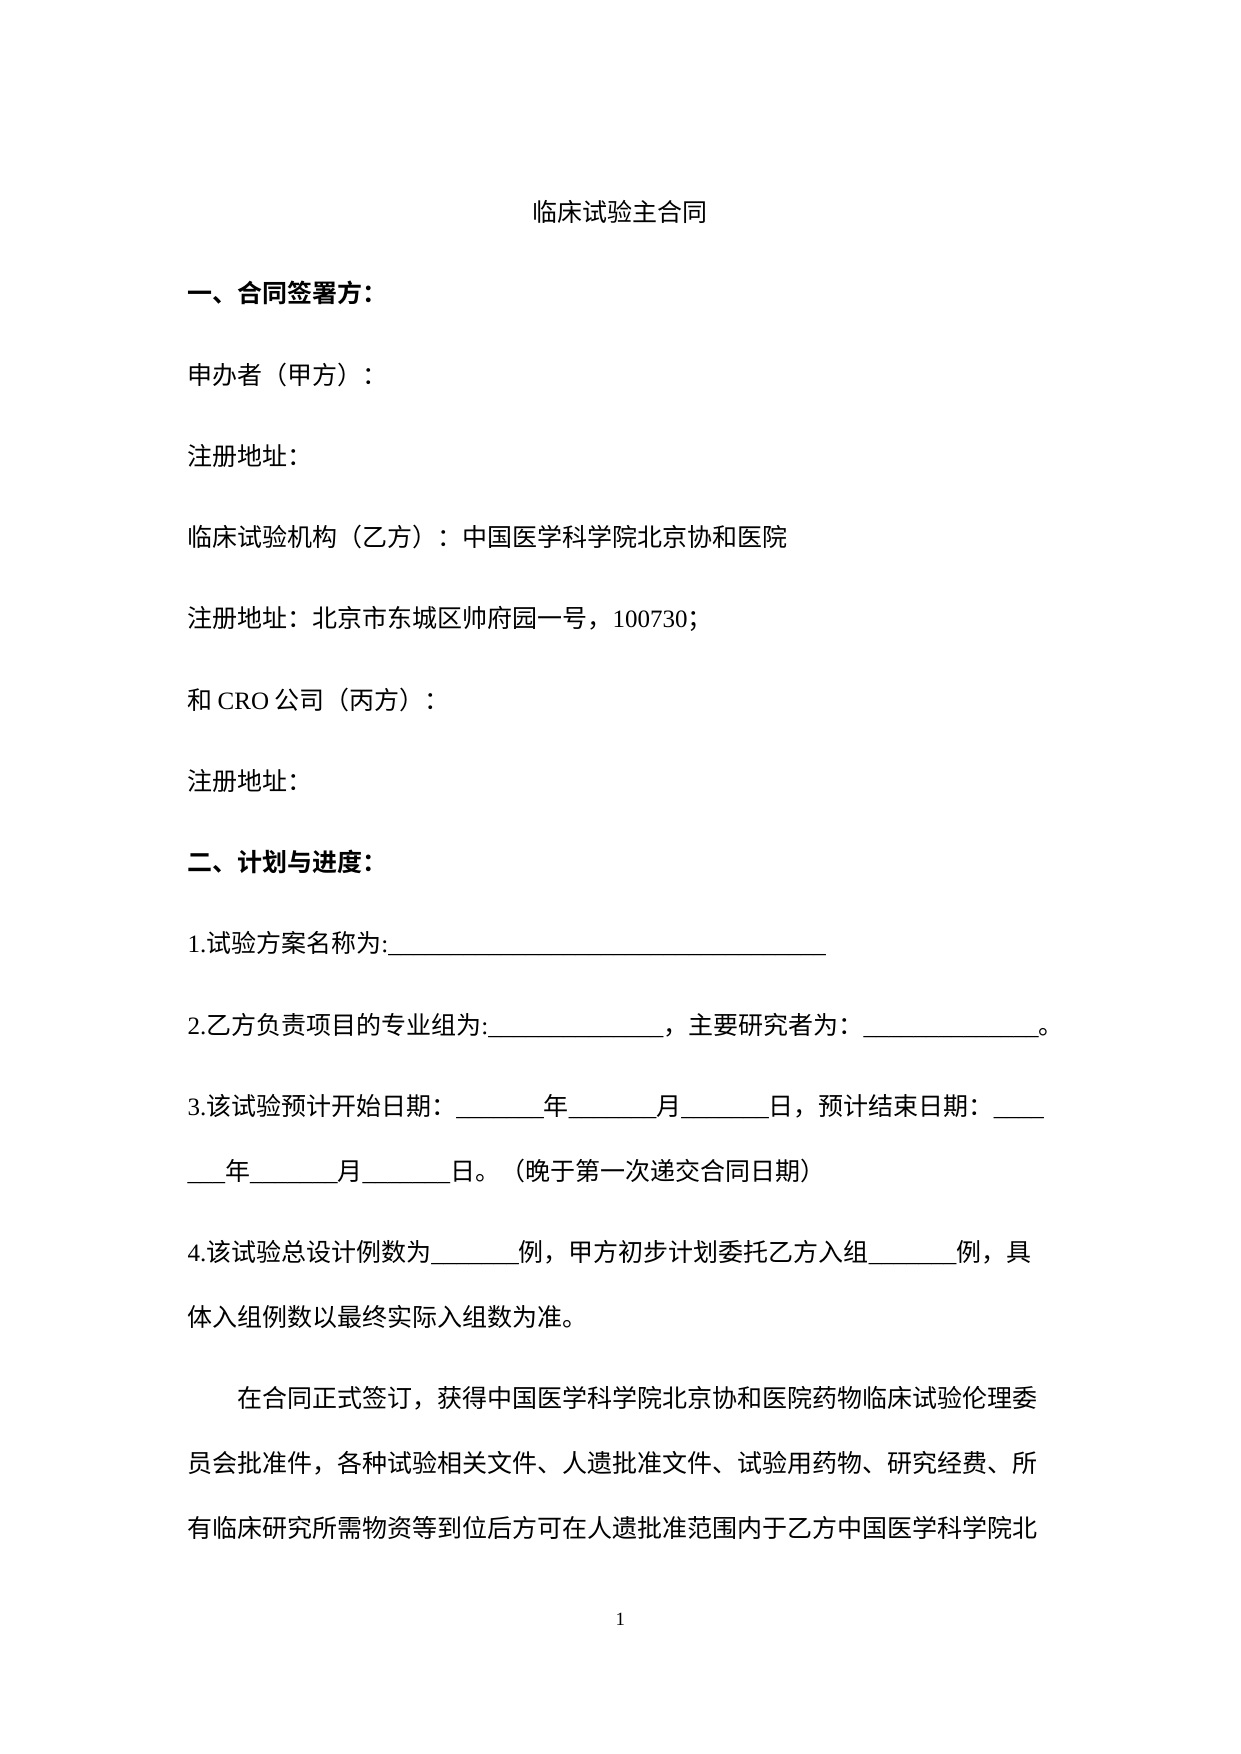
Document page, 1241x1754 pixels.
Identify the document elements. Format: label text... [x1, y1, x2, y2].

text 临床试验机构（乙方）：中国医学科学院北京协和医院 [187, 503, 1053, 568]
text 2.乙方负责项目的专业组为:______________，主要研究者为：______________。 [187, 991, 1053, 1056]
text 二、计划与进度： [187, 828, 1053, 893]
text 注册地址： [187, 422, 1053, 487]
text 临床试验主合同 [187, 178, 1053, 243]
text 4.该试验总设计例数为_______例，甲方初步计划委托乙方入组_______例，具体入组例数以最终实际入组数为准。 [187, 1218, 1053, 1348]
text 申办者（甲方）： [187, 341, 1053, 406]
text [187, 1364, 1053, 1559]
text 注册地址： [187, 747, 1053, 812]
text 注册地址：北京市东城区帅府园一号，100730； [187, 584, 1053, 649]
text 1.试验方案名称为:___________________________________ [187, 909, 1053, 974]
text 和CRO公司（丙方）： [187, 666, 1053, 731]
text 3.该试验预计开始日期：_______年_______月_______日，预计结束日期：_______年_______月_______日。（晚于第一次递交合同日期） [187, 1072, 1053, 1202]
text 一、合同签署方： [187, 259, 1053, 324]
